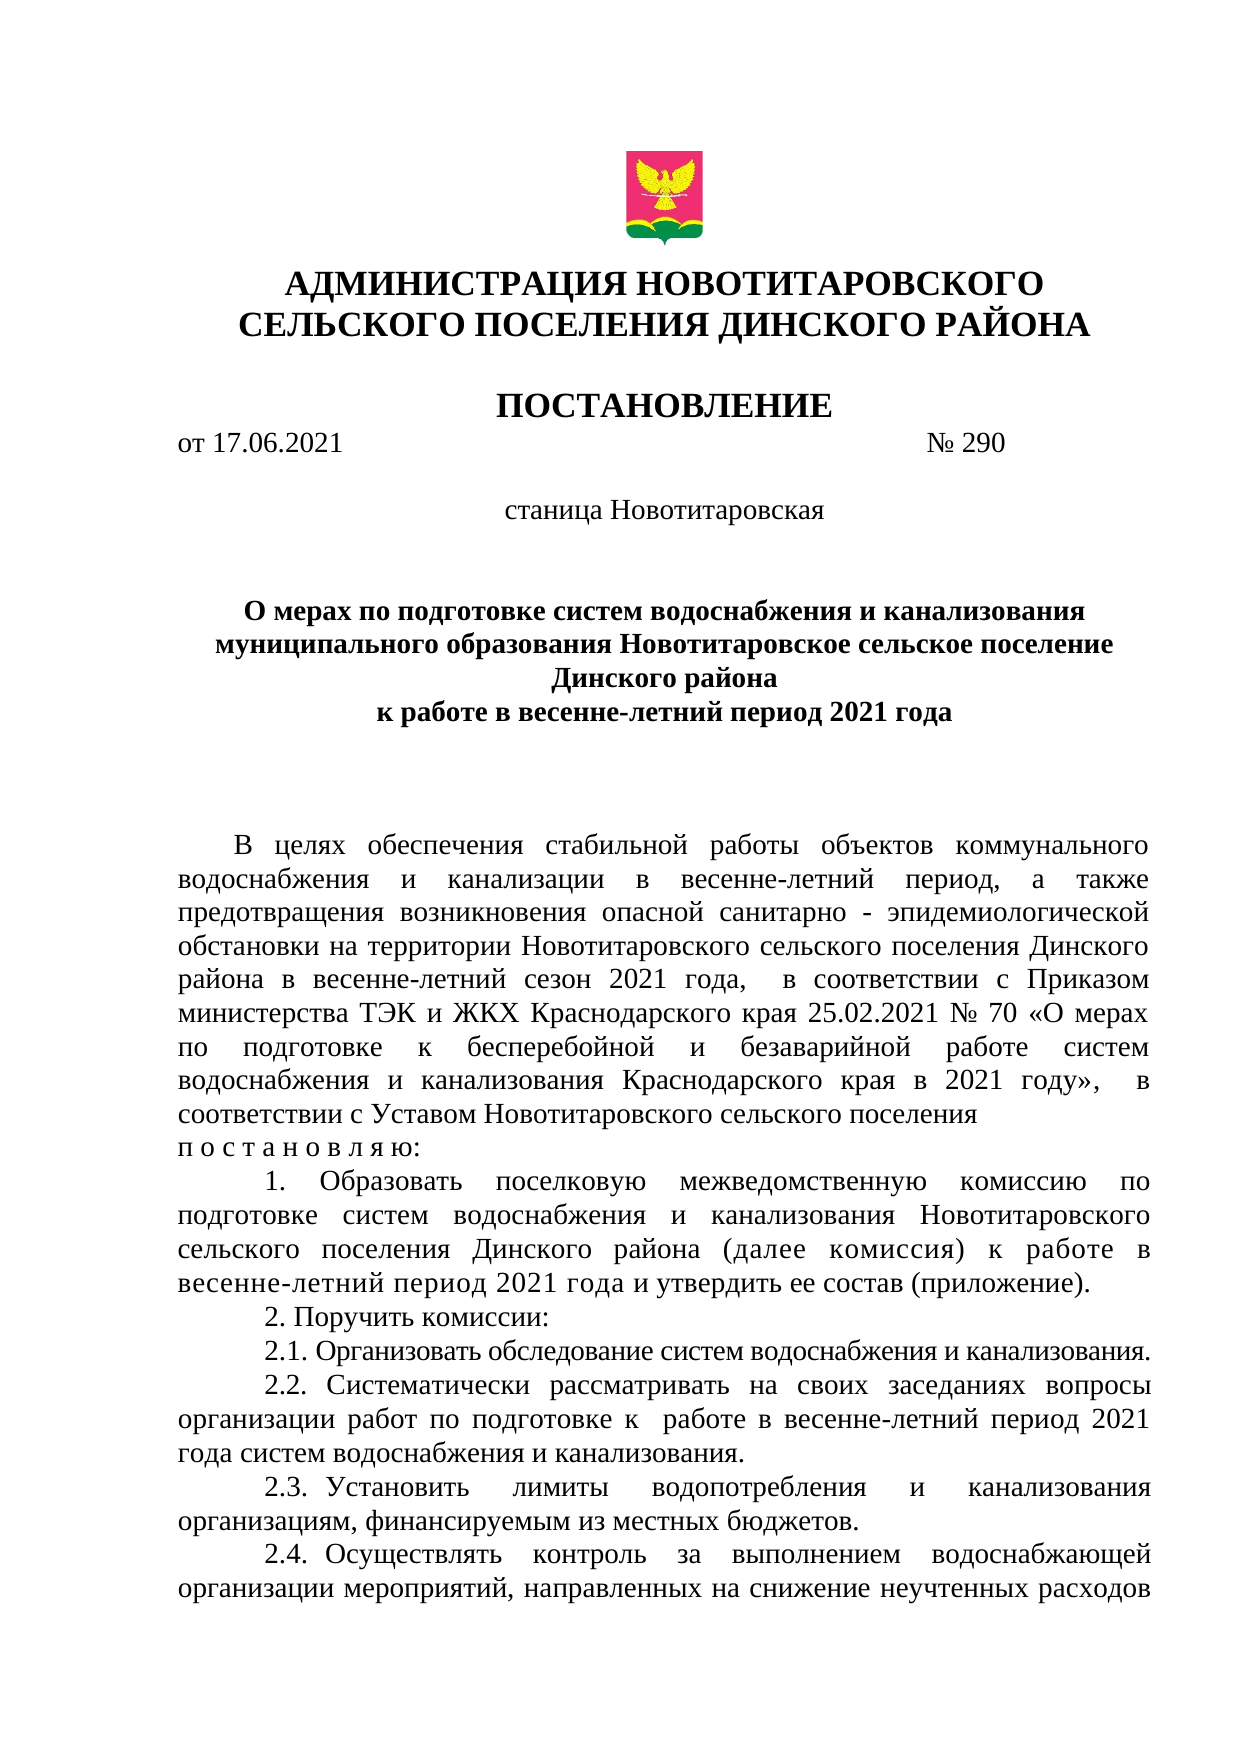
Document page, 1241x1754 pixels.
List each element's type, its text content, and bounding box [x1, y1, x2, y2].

text от 17.06.2021 № 290 [177, 425, 1152, 459]
text СЕЛЬСКОГО ПОСЕЛЕНИЯ ДИНСКОГО РАЙОНА [177, 303, 1152, 344]
text В целях обеспечения стабильной работы объектов коммунального водоснабжения и канализации в весенне-летний период, а также предотвращения возникновения опасной санитарно - эпидемиологической обстановки на территории Новотитаровского сельского поселения Динского района в весенне-летний сезон 2021 года, в соответствии с Приказом министерства ТЭК и ЖКХ Краснодарского края 25.02.2021 № 70 «О мерах по подготовке к бесперебойной и безаварийной работе систем водоснабжения и канализования Краснодарского края в 2021 году», в соответствии с Уставом Новотитаровского сельского поселения [178, 828, 1150, 1130]
text 2.3. Установить лимиты водопотребления и канализования организациям, финансируемым из местных бюджетов. [178, 1469, 1152, 1537]
text О мерах по подготовке систем водоснабжения и канализования [177, 593, 1152, 627]
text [178, 1537, 1152, 1605]
text АДМИНИСТРАЦИЯ НОВОТИТАРОВСКОГО [177, 262, 1152, 303]
text 2.1. Организовать обследование систем водоснабжения и канализования. 2.2. Систематически рассматривать на своих заседаниях вопросы организации работ по подготовке к работе в весенне-летний период 2021 года систем водоснабжения и канализования. [178, 1333, 1152, 1469]
picture [626, 151, 703, 246]
text п о с т а н о в л я ю: [177, 1130, 1150, 1163]
text муниципального образования Новотитаровское сельское поселение Динского района [177, 627, 1152, 694]
text 2. Поручить комиссии: [177, 1299, 1152, 1333]
text к работе в весенне-летний период 2021 года [177, 694, 1152, 727]
text ПОСТАНОВЛЕНИЕ [177, 384, 1152, 425]
text 1. Образовать поселковую межведомственную комиссию по подготовке систем водоснабжения и канализования Новотитаровского сельского поселения Динского района (далее комиссия) к работе в весенне-летний период 2021 года и утвердить ее состав (приложение). [177, 1163, 1152, 1299]
text станица Новотитаровская [177, 492, 1152, 526]
